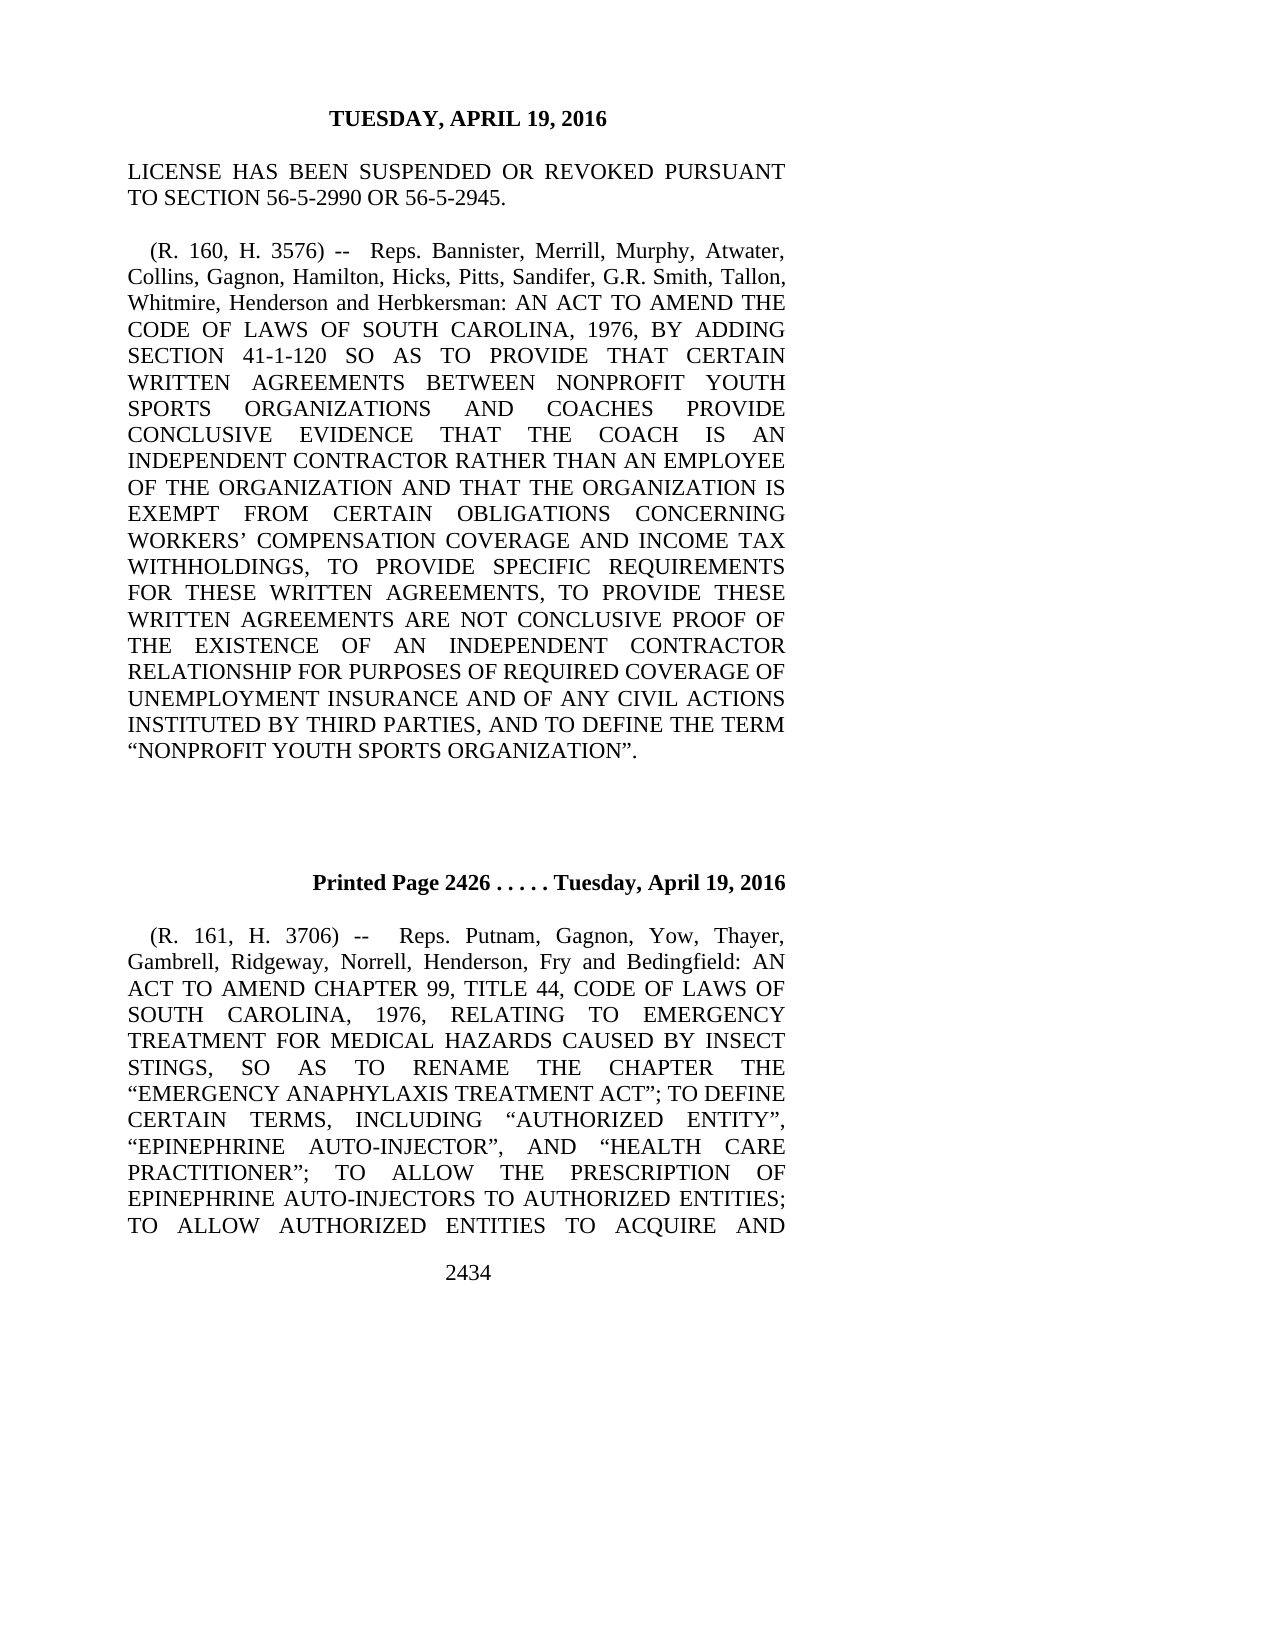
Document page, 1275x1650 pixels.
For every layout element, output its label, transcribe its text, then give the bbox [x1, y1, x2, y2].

text Printed Page 2426 . . . . . Tuesday, April 19, 2016 [127, 869, 786, 896]
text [127, 922, 786, 1238]
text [127, 158, 786, 210]
text (R. 160, H. 3576) -- Reps. Bannister, Merrill, Murphy, Atwater, Collins, Gagnon, Hamilton, Hicks, Pitts, Sandifer, G.R. Smith, Tallon, Whitmire, Henderson and Herbkersman: AN ACT TO AMEND THE CODE OF LAWS OF SOUTH CAROLINA, 1976, BY ADDING SECTION 41-1-120 SO AS TO PROVIDE THAT CERTAIN WRITTEN AGREEMENTS BETWEEN NONPROFIT YOUTH SPORTS ORGANIZATIONS AND COACHES PROVIDE CONCLUSIVE EVIDENCE THAT THE COACH IS AN INDEPENDENT CONTRACTOR RATHER THAN AN EMPLOYEE OF THE ORGANIZATION AND THAT THE ORGANIZATION IS EXEMPT FROM CERTAIN OBLIGATIONS CONCERNING WORKERS’ COMPENSATION COVERAGE AND INCOME TAX WITHHOLDINGS, TO PROVIDE SPECIFIC REQUIREMENTS FOR THESE WRITTEN AGREEMENTS, TO PROVIDE THESE WRITTEN AGREEMENTS ARE NOT CONCLUSIVE PROOF OF THE EXISTENCE OF AN INDEPENDENT CONTRACTOR RELATIONSHIP FOR PURPOSES OF REQUIRED COVERAGE OF UNEMPLOYMENT INSURANCE AND OF ANY CIVIL ACTIONS INSTITUTED BY THIRD PARTIES, AND TO DEFINE THE TERM “NONPROFIT YOUTH SPORTS ORGANIZATION”. [127, 237, 786, 764]
